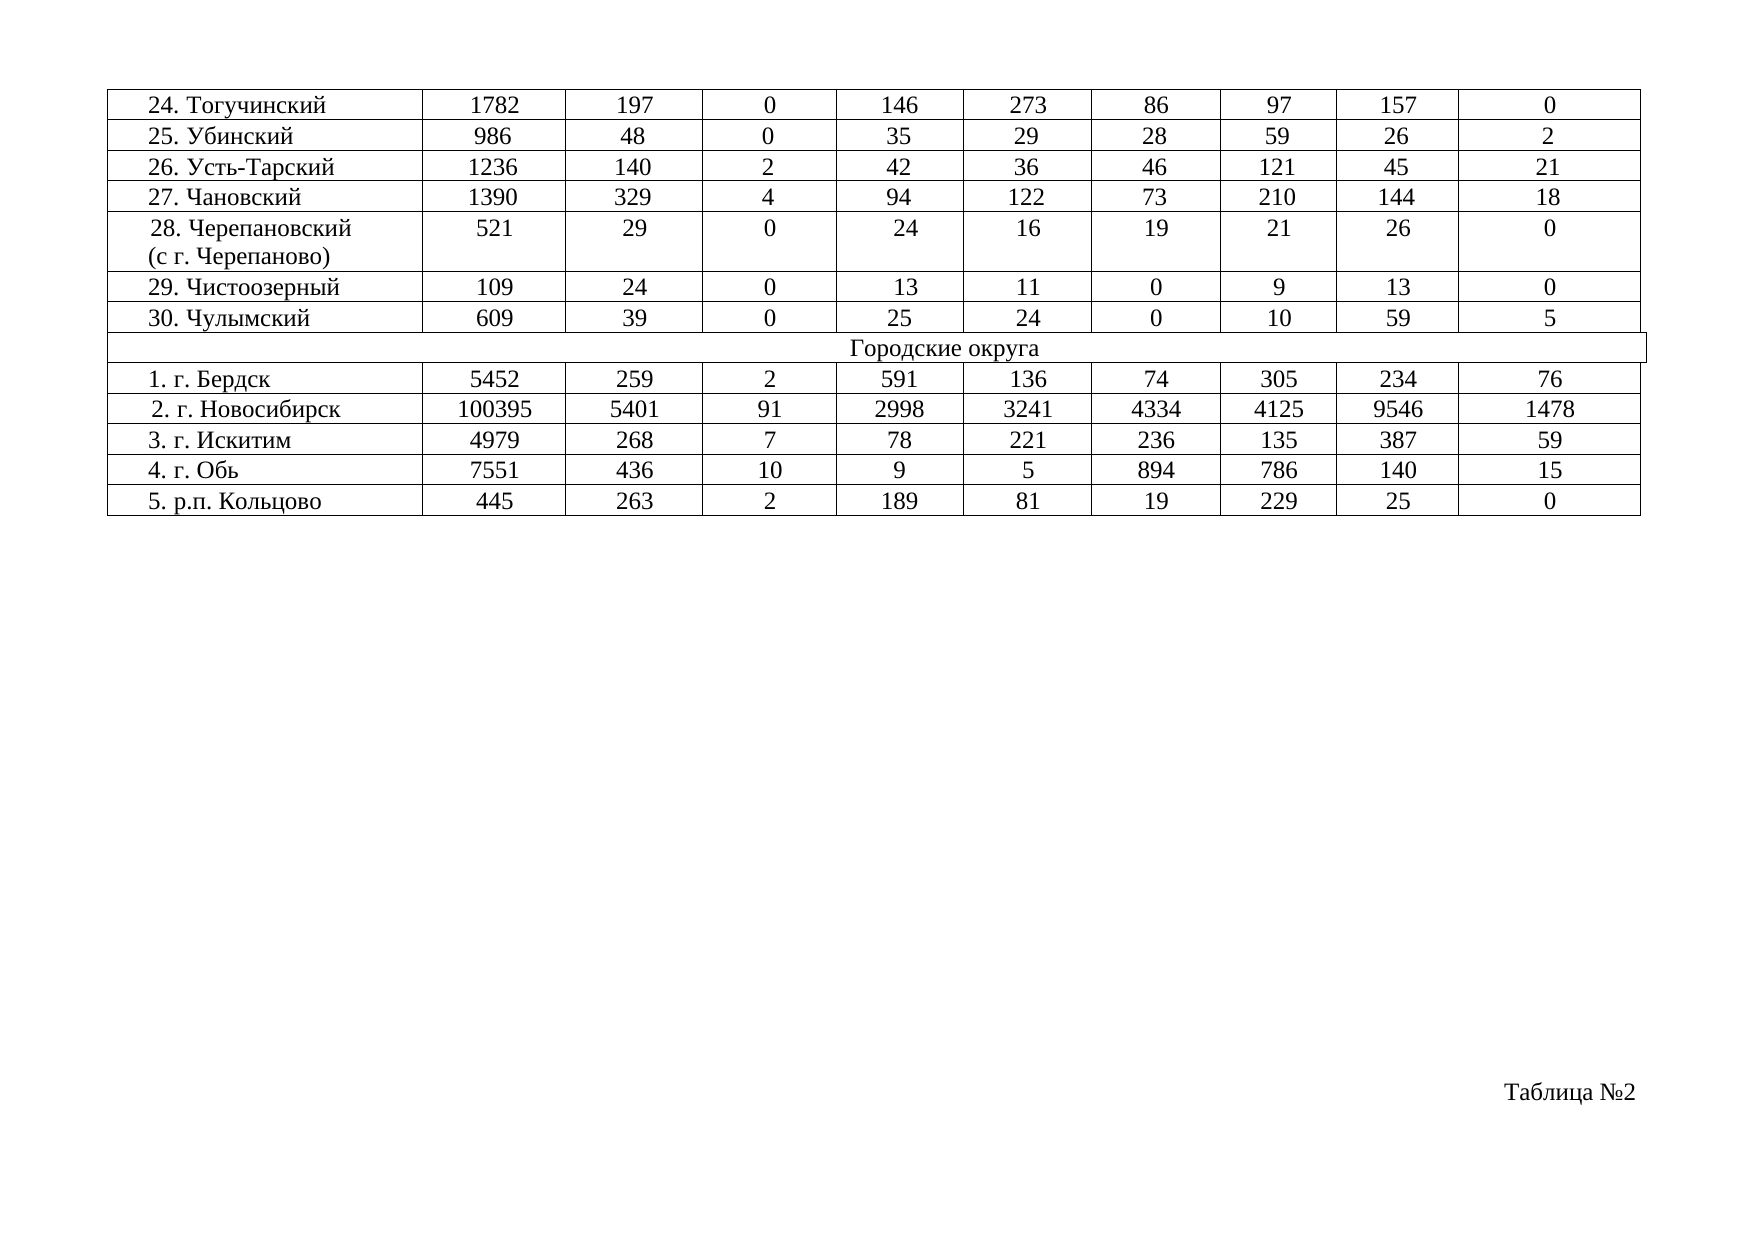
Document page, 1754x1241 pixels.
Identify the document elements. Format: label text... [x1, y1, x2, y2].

table_cell 109 [423, 272, 565, 301]
table_cell 2998 [874, 394, 963, 423]
table_cell 25. Убинский [108, 120, 422, 150]
table_cell 19 [1092, 485, 1220, 515]
table_cell 221 [964, 424, 1091, 454]
table_cell 0 [703, 212, 836, 271]
table_cell 4 [703, 181, 836, 211]
table_cell 48 [566, 120, 702, 150]
table_cell 5452 [423, 363, 565, 393]
table_cell 19 [1092, 212, 1220, 271]
table_cell 29 [964, 120, 1091, 150]
table_cell 59 [1221, 120, 1336, 150]
table_cell 197 [566, 90, 702, 119]
table_cell 0 [1459, 272, 1640, 301]
table_cell 10 [1221, 302, 1336, 332]
table_cell 387 [1337, 424, 1458, 454]
table_cell 81 [964, 485, 1091, 515]
table_cell [837, 455, 874, 484]
table_cell 45 [1337, 151, 1458, 180]
table_cell [837, 485, 874, 515]
table_cell 263 [566, 485, 702, 515]
table_cell 229 [1221, 485, 1336, 515]
table_cell 122 [964, 181, 1091, 211]
table_cell [837, 90, 874, 119]
table_cell 5 [1459, 302, 1640, 332]
table_cell 42 [837, 151, 963, 180]
table_cell 35 [837, 120, 963, 150]
table_cell 10 [703, 455, 836, 484]
table_cell 0 [703, 90, 836, 119]
table_cell 30. Чулымский [108, 302, 422, 332]
table_cell 189 [874, 485, 963, 515]
table_cell 436 [566, 455, 702, 484]
table_cell 97 [1221, 90, 1336, 119]
table_cell 100395 [423, 394, 565, 423]
table_cell 268 [566, 424, 702, 454]
table_cell 210 [1221, 181, 1336, 211]
table_cell 0 [703, 120, 836, 150]
table_cell 24 [874, 212, 963, 271]
table_cell [837, 363, 874, 393]
table_cell 3241 [964, 394, 1091, 423]
table_cell 9 [874, 455, 963, 484]
table_cell Городские округа [741, 333, 1049, 362]
table_cell 2 [703, 151, 836, 180]
table_cell 86 [1092, 90, 1220, 119]
table_cell 25 [874, 302, 963, 332]
table_cell 76 [1459, 363, 1640, 393]
table_cell 7551 [423, 455, 565, 484]
table_cell 521 [423, 212, 565, 271]
table_cell 27. Чановский [108, 181, 422, 211]
table_cell 329 [566, 181, 702, 211]
table_cell 15 [1459, 455, 1640, 484]
table_cell 25 [1337, 485, 1458, 515]
table_cell [422, 333, 597, 362]
table_cell 0 [703, 302, 836, 332]
table_cell 0 [703, 272, 836, 301]
table_cell 234 [1337, 363, 1458, 393]
table_cell 894 [1092, 455, 1220, 484]
table_cell 7 [703, 424, 836, 454]
table_cell 26. Усть-Тарский [108, 151, 422, 180]
table_cell 1. г. Бердск [108, 363, 422, 393]
table_cell 305 [1221, 363, 1336, 393]
table_cell 157 [1337, 90, 1458, 119]
table_cell 28. Черепановский (с г. Черепаново) [108, 212, 422, 271]
table_cell 4125 [1221, 394, 1336, 423]
table_cell 26 [1337, 120, 1458, 150]
table_cell [1049, 333, 1139, 362]
table_cell 236 [1092, 424, 1220, 454]
table_cell 3. г. Искитим [108, 424, 422, 454]
text Таблица №2 [118, 1077, 1636, 1105]
table_cell 29 [566, 212, 702, 271]
table_cell 259 [566, 363, 702, 393]
table_cell 59 [1337, 302, 1458, 332]
table_cell 140 [566, 151, 702, 180]
table_cell 0 [1459, 212, 1640, 271]
table_cell 273 [964, 90, 1091, 119]
table_cell 13 [1337, 272, 1458, 301]
table_cell [1395, 333, 1512, 362]
table_cell [108, 333, 422, 362]
table_cell 1390 [423, 181, 565, 211]
table_cell 591 [874, 363, 963, 393]
table_cell [837, 302, 874, 332]
table_cell 9546 [1337, 394, 1458, 423]
table_cell 144 [1337, 181, 1458, 211]
table_cell 136 [964, 363, 1091, 393]
table_cell 13 [874, 272, 963, 301]
table_cell 21 [1221, 212, 1336, 271]
table_cell [837, 212, 874, 271]
table_cell 5401 [566, 394, 702, 423]
table_cell 0 [1092, 272, 1220, 301]
table_cell 146 [874, 90, 963, 119]
table_cell 24 [964, 302, 1091, 332]
table_cell 18 [1459, 181, 1640, 211]
table_cell 4. г. Обь [108, 455, 422, 484]
table_cell 24 [566, 272, 702, 301]
table_cell 445 [423, 485, 565, 515]
table_cell 2 [703, 485, 836, 515]
table_cell [837, 272, 874, 301]
table_cell 26 [1337, 212, 1458, 271]
table_cell 1478 [1459, 394, 1640, 423]
table_cell [837, 394, 874, 423]
table_cell 2. г. Новосибирск [108, 394, 422, 423]
table_cell 59 [1459, 424, 1640, 454]
table_cell 78 [874, 424, 963, 454]
table_cell 0 [1092, 302, 1220, 332]
table_cell 2 [703, 363, 836, 393]
table_cell [1139, 333, 1267, 362]
table_cell 4334 [1092, 394, 1220, 423]
table_cell 609 [423, 302, 565, 332]
table_cell 135 [1221, 424, 1336, 454]
table_cell [837, 424, 874, 454]
table_cell 39 [566, 302, 702, 332]
table_cell 4979 [423, 424, 565, 454]
table_cell 5. р.п. Кольцово [108, 485, 422, 515]
table_cell 140 [1337, 455, 1458, 484]
table_cell 94 [837, 181, 963, 211]
table_cell 2 [1459, 120, 1640, 150]
table_cell 46 [1092, 151, 1220, 180]
table_cell 11 [964, 272, 1091, 301]
table_cell 786 [1221, 455, 1336, 484]
table_cell 73 [1092, 181, 1220, 211]
table_cell 986 [423, 120, 565, 150]
table_cell 91 [703, 394, 836, 423]
table_cell 121 [1221, 151, 1336, 180]
table_cell [1267, 333, 1395, 362]
table_cell 24. Тогучинский [108, 90, 422, 119]
table_cell 36 [964, 151, 1091, 180]
table_cell [1512, 333, 1640, 362]
table_cell 16 [964, 212, 1091, 271]
table_cell 29. Чистоозерный [108, 272, 422, 301]
table_cell 0 [1459, 485, 1640, 515]
table_cell 0 [1459, 90, 1640, 119]
table_cell 5 [964, 455, 1091, 484]
table_cell 1236 [423, 151, 565, 180]
table_cell 9 [1221, 272, 1336, 301]
table_cell [1640, 333, 1646, 362]
table_cell 21 [1459, 151, 1640, 180]
table_cell 74 [1092, 363, 1220, 393]
table_cell 28 [1092, 120, 1220, 150]
table_cell 1782 [423, 90, 565, 119]
table_cell [597, 333, 741, 362]
